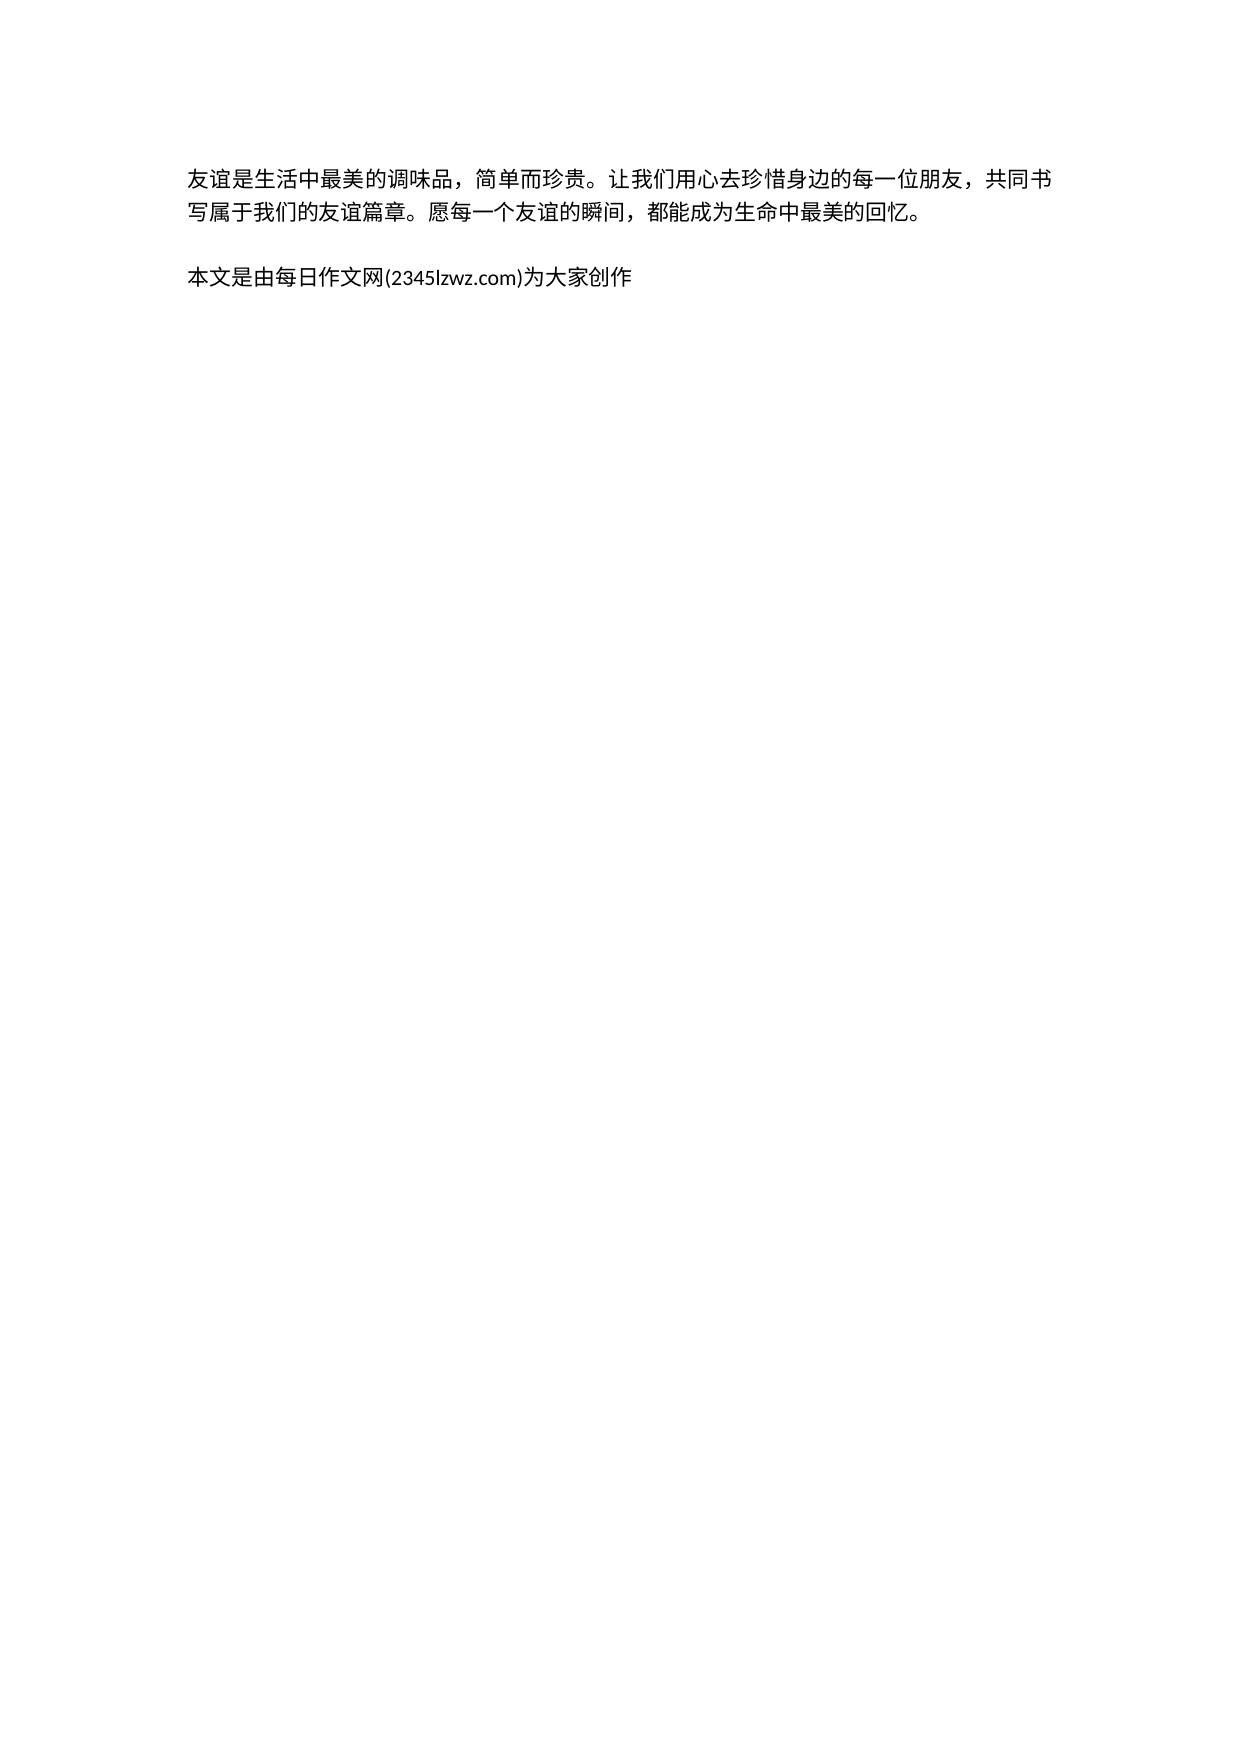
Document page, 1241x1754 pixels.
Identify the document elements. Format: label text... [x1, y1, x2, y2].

text 友谊是生活中最美的调味品，简单而珍贵。让我们用心去珍惜身边的每一位朋友，共同书写属于我们的友谊篇章。愿每一个友谊的瞬间，都能成为生命中最美的回忆。 [187, 162, 1053, 227]
text 本文是由每日作文网(2345lzwz.com)为大家创作 [187, 259, 1053, 292]
